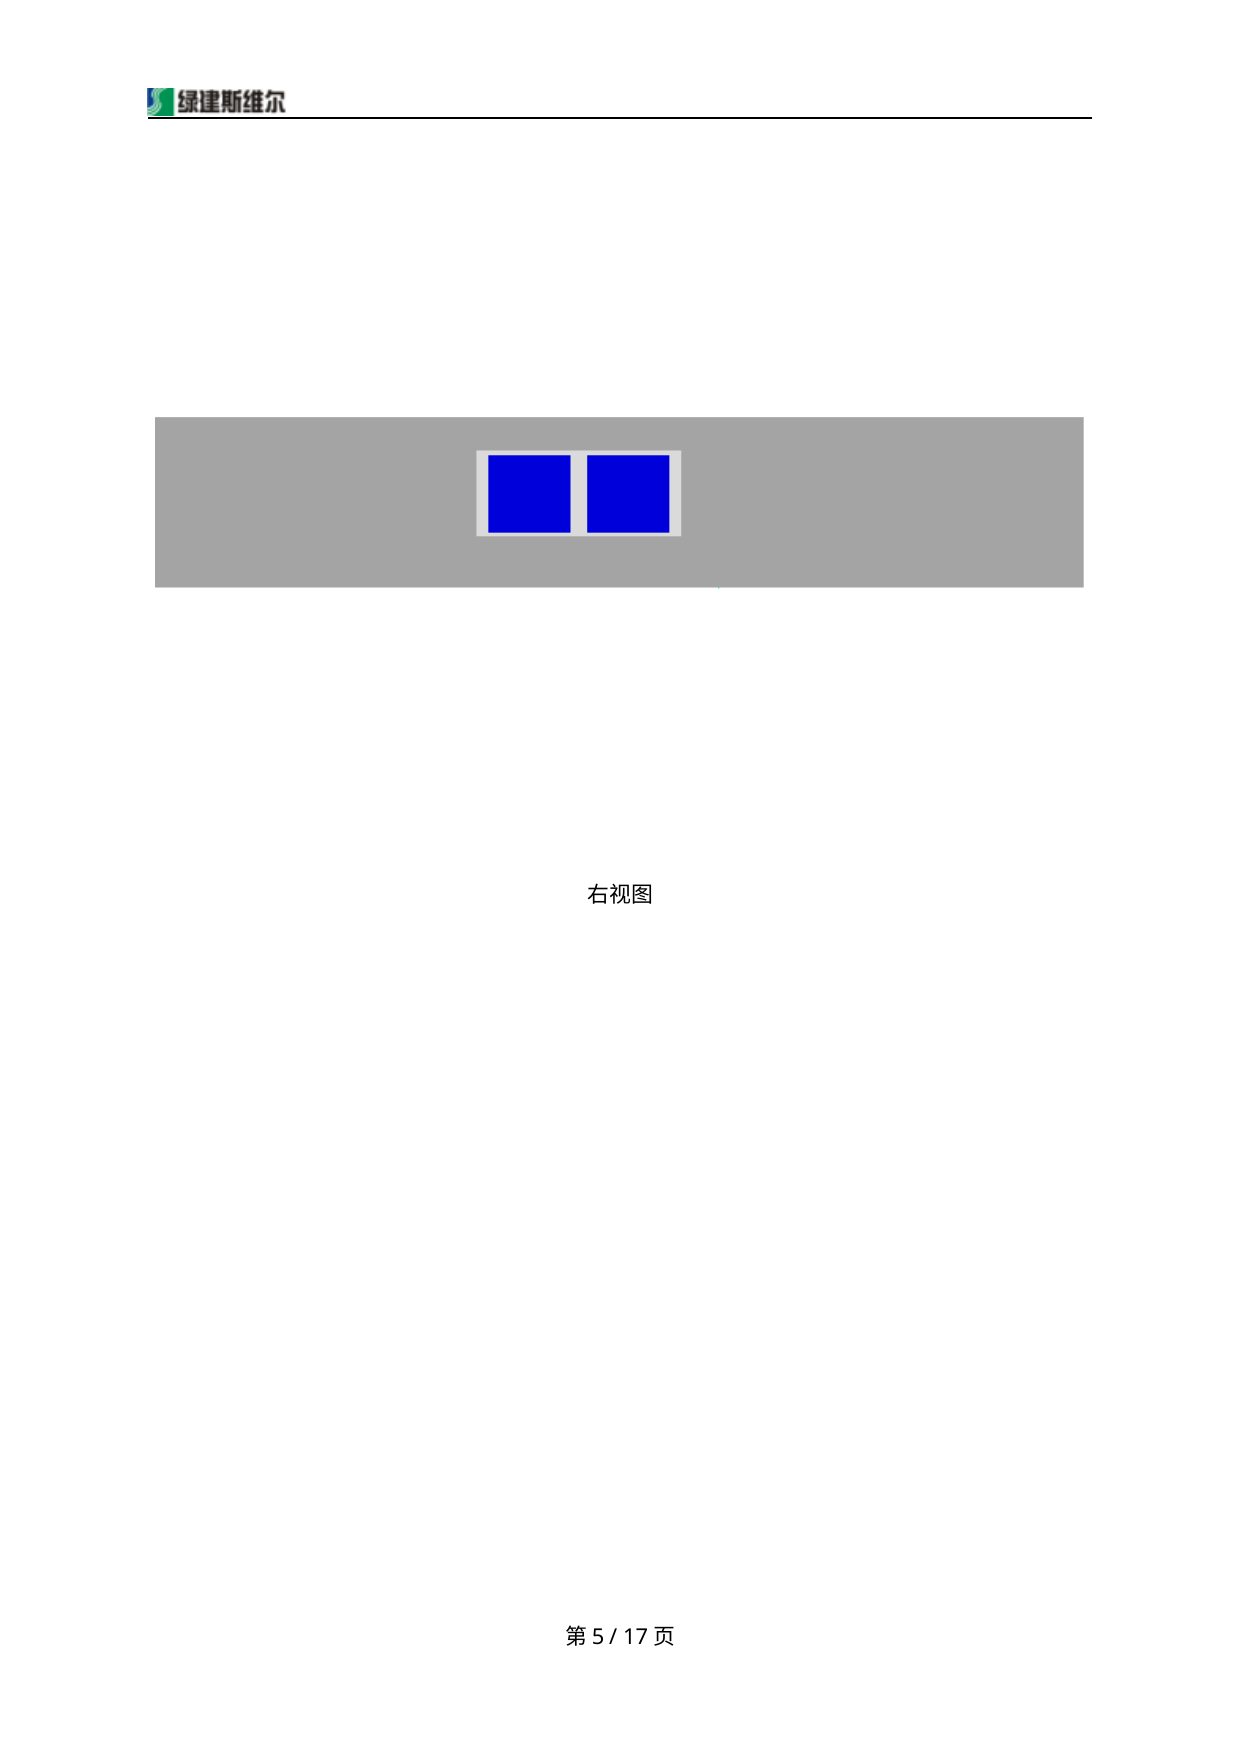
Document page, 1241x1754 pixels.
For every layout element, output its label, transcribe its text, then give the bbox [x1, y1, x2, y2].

picture [155, 161, 1085, 845]
text 右视图 [148, 877, 1092, 909]
picture [147, 88, 289, 116]
